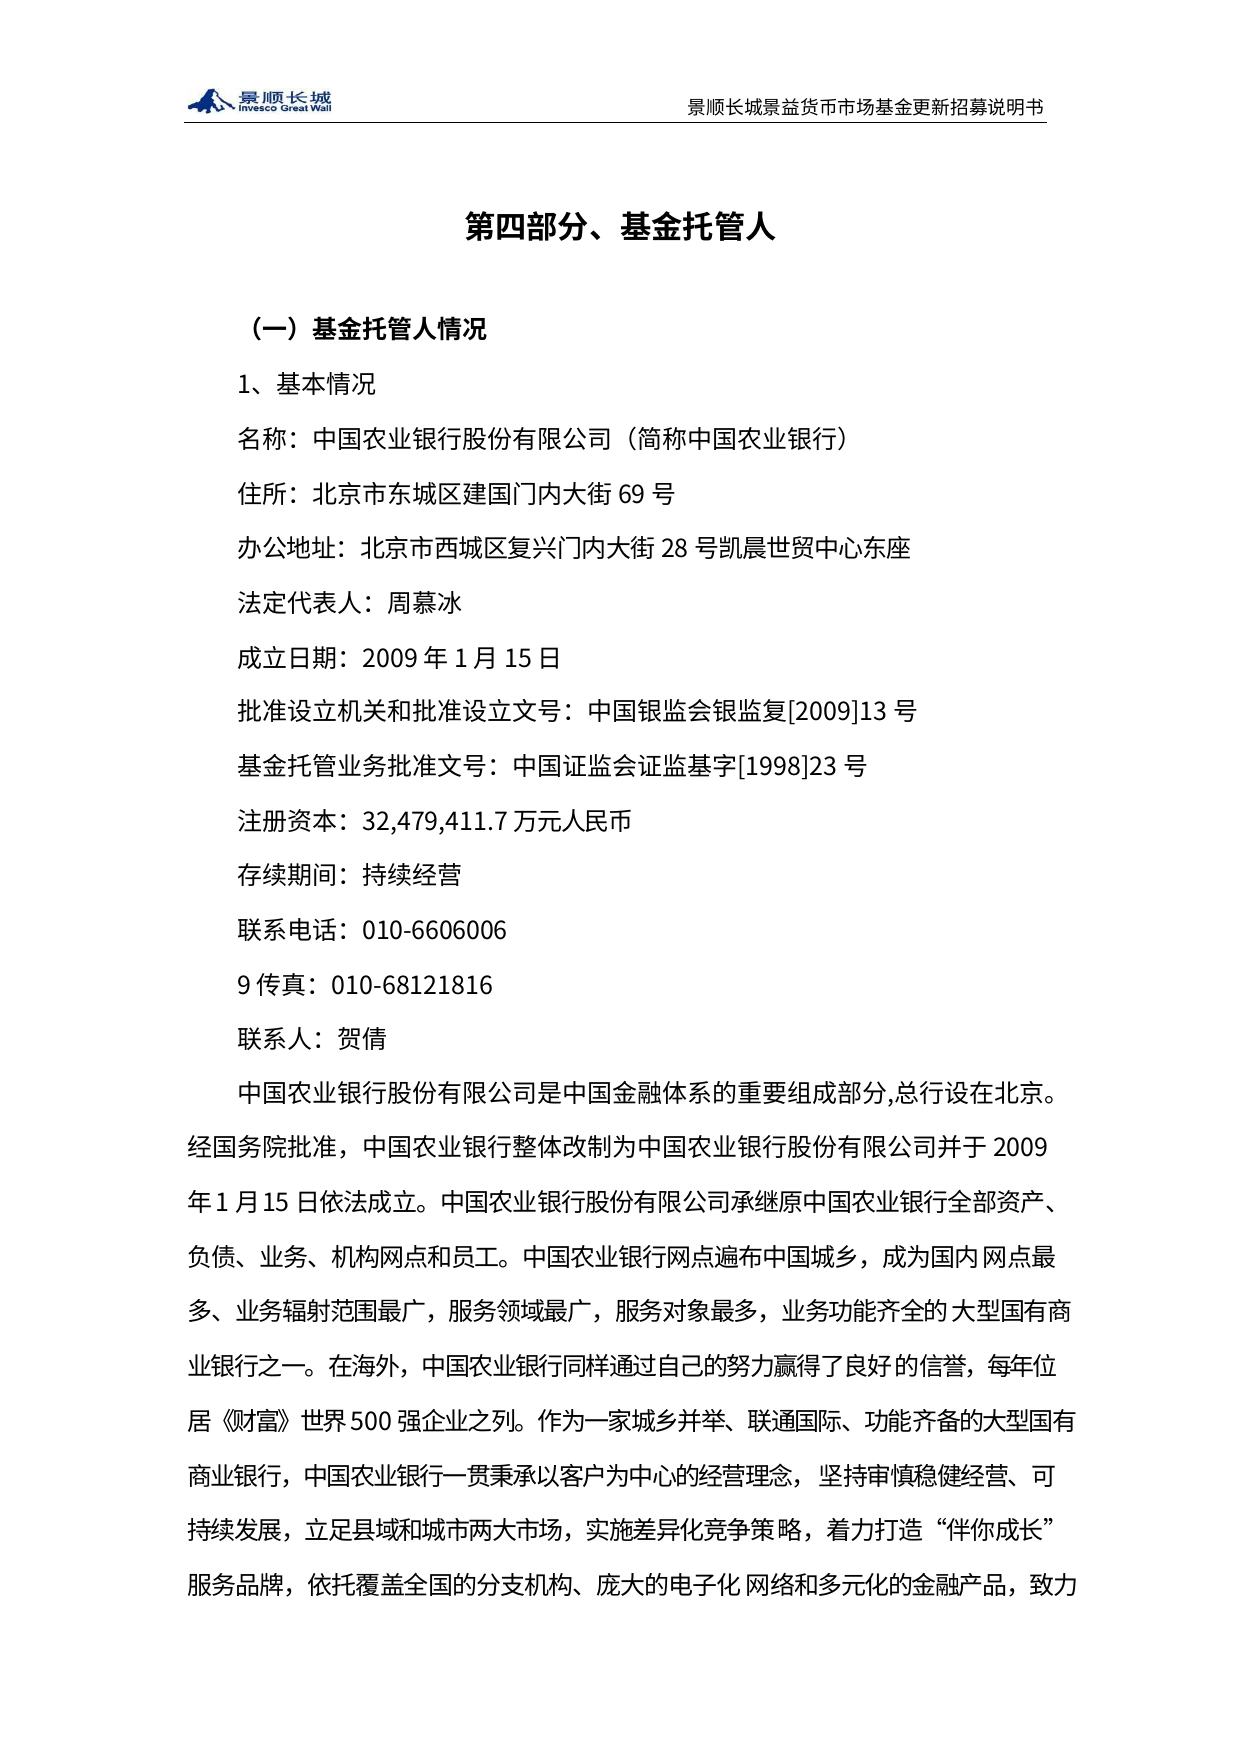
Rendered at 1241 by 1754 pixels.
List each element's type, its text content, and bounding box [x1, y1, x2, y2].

text 办公地址：北京市西城区复兴门内大街 28 号凯晨世贸中心东座法定代表人：周慕冰 [237, 529, 925, 620]
text 联系人：贺倩 [237, 1020, 1194, 1056]
text （一）基金托管人情况1、基本情况 [237, 310, 489, 401]
text 名称：中国农业银行股份有限公司（简称中国农业银行） 住所：北京市东城区建国门内大街 69 号 [237, 419, 862, 510]
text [187, 1182, 1078, 1602]
subtitle 第四部分、基金托管人 [181, 202, 1059, 248]
text 注册资本：32,479,411.7 万元人民币存续期间：持续经营 [237, 801, 644, 892]
text 成立日期：2009 年 1 月 15 日 [237, 638, 1194, 675]
text 中国农业银行股份有限公司是中国金融体系的重要组成部分,总行设在北京。经国务院批准，中国农业银行整体改制为中国农业银行股份有限公司并于 2009 [187, 1073, 1078, 1164]
text 联系电话：010-66060069 传真：010-68121816 [237, 911, 513, 1001]
picture [187, 88, 332, 114]
text 批准设立机关和批准设立文号：中国银监会银监复[2009]13 号基金托管业务批准文号：中国证监会证监基字[1998]23 号 [237, 691, 926, 782]
